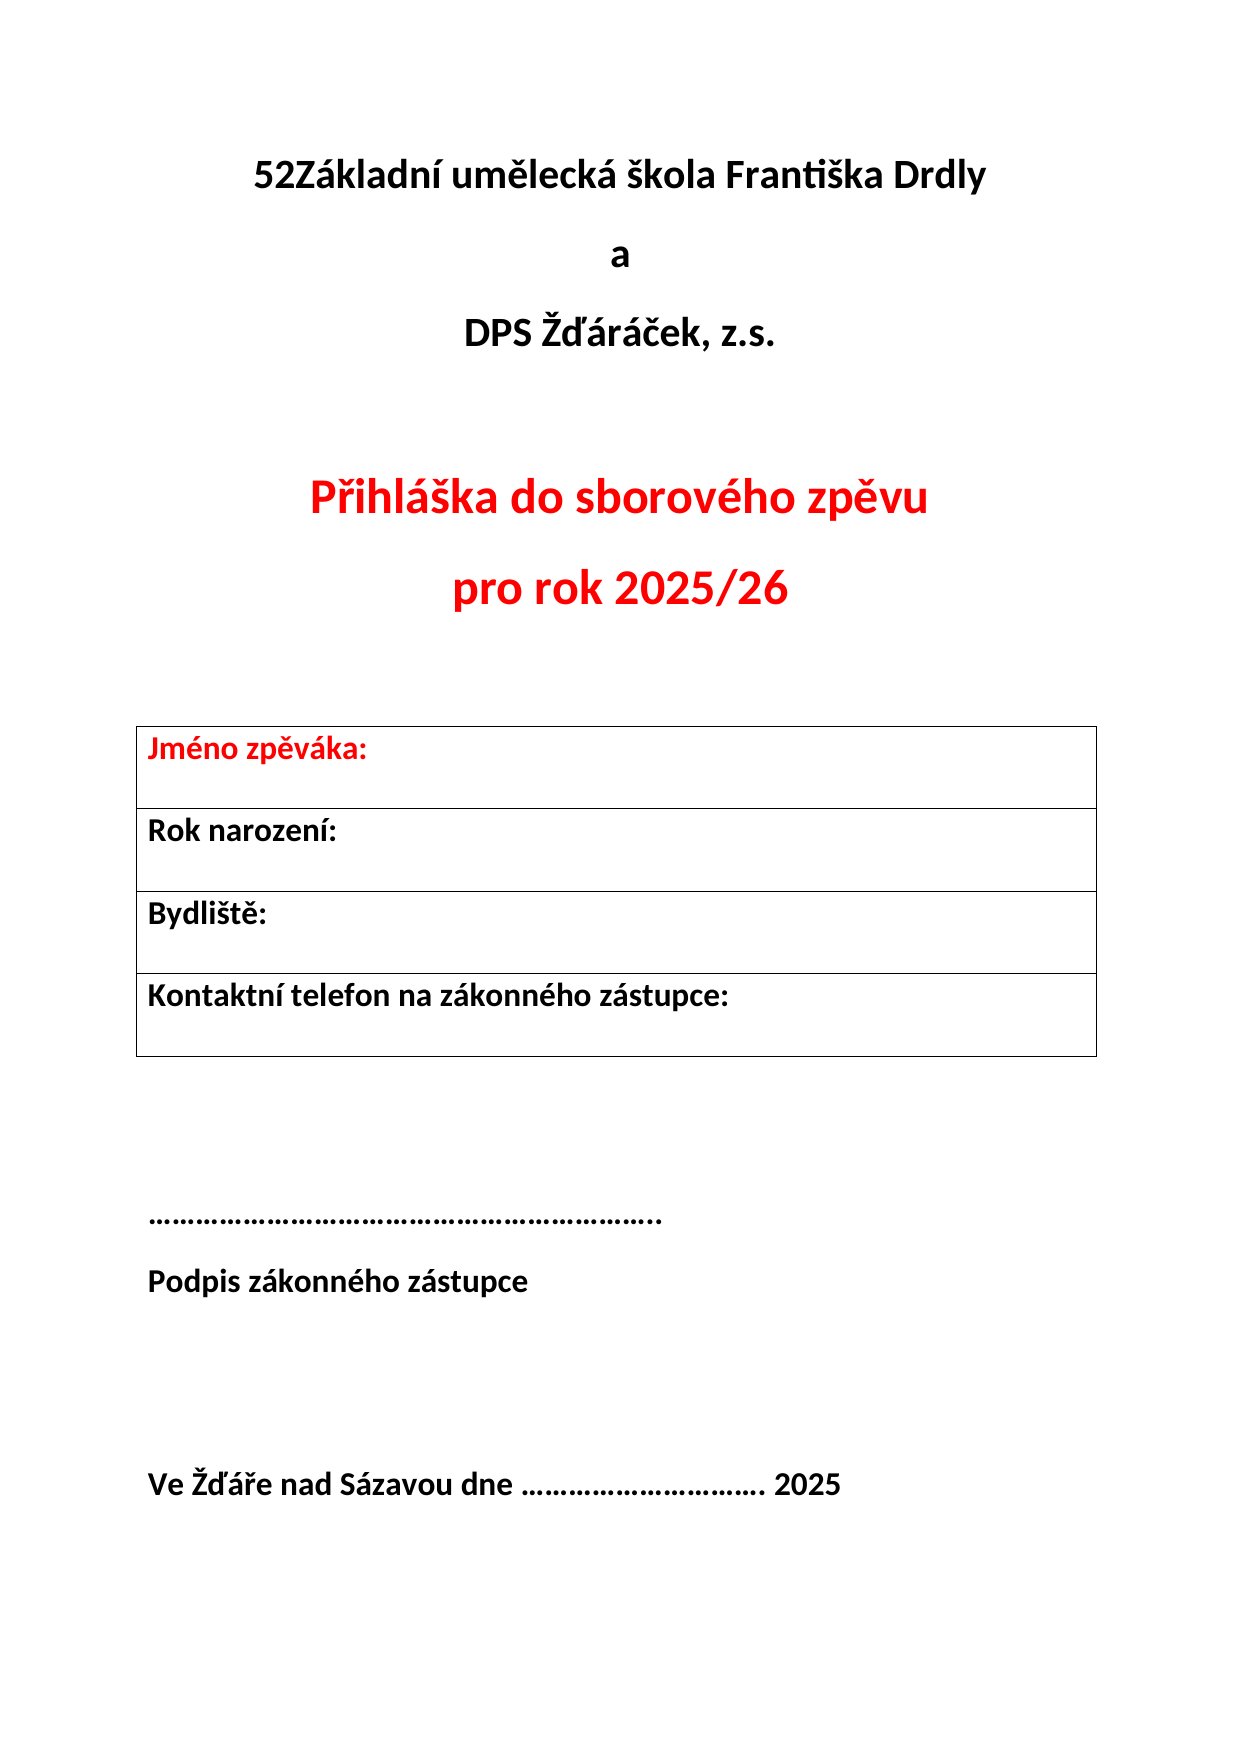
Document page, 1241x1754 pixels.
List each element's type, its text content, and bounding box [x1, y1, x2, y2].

text ……………………………………………………….. [148, 1192, 1093, 1233]
text Ve Žďáře nad Sázavou dne …………………………. 2025 [148, 1462, 1093, 1503]
text Podpis zákonného zástupce [148, 1260, 1093, 1300]
table_header Jméno zpěváka: [137, 727, 1096, 808]
table_cell Rok narození: [137, 809, 1096, 891]
text pro rok 2025/26 [148, 556, 1093, 617]
text 52Základní umělecká škola Františka Drdly [148, 148, 1093, 198]
table_cell Bydliště: [137, 892, 1096, 973]
table_cell Kontaktní telefon na zákonného zástupce: [137, 974, 1096, 1056]
text a [148, 227, 1093, 278]
text Přihláška do sborového zpěvu [148, 465, 1093, 526]
text DPS Žďáráček, z.s. [148, 306, 1093, 357]
